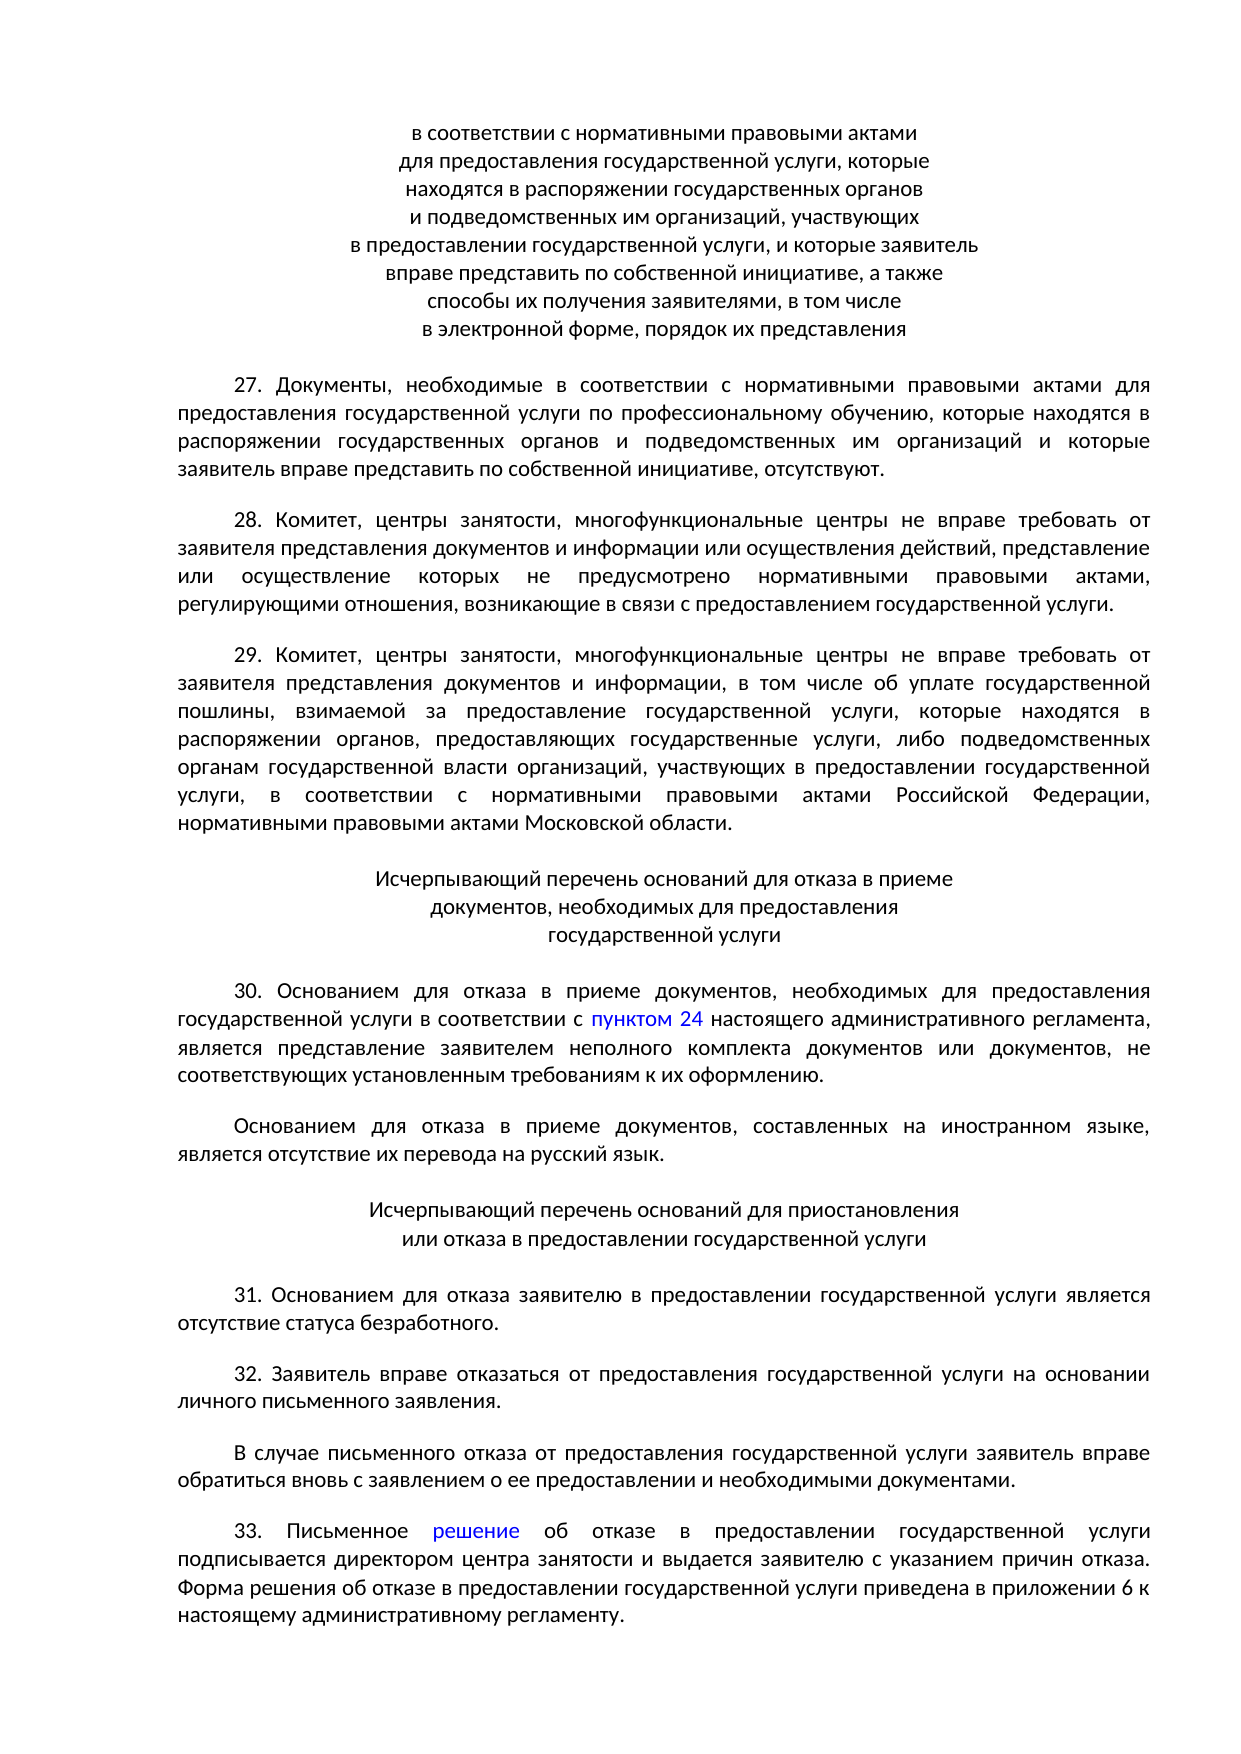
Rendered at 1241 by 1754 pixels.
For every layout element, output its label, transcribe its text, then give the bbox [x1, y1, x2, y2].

text в электронной форме, порядок их представления [177, 314, 1152, 342]
text Основанием для отказа в приеме документов, составленных на иностранном языке, является отсутствие их перевода на русский язык. [177, 1112, 1152, 1168]
text в предоставлении государственной услуги, и которые заявитель [177, 230, 1152, 258]
text 30. Основанием для отказа в приеме документов, необходимых для предоставления государственной услуги в соответствии с пунктом 24 настоящего административного регламента, является представление заявителем неполного комплекта документов или документов, не соответствующих установленным требованиям к их оформлению. [177, 977, 1152, 1089]
text в соответствии с нормативными правовыми актами [177, 118, 1152, 146]
text 31. Основанием для отказа заявителю в предоставлении государственной услуги является отсутствие статуса безработного. [177, 1280, 1152, 1336]
text 27. Документы, необходимые в соответствии с нормативными правовыми актами для предоставления государственной услуги по профессиональному обучению, которые находятся в распоряжении государственных органов и подведомственных им организаций и которые заявитель вправе представить по собственной инициативе, отсутствуют. [177, 370, 1152, 482]
text или отказа в предоставлении государственной услуги [177, 1224, 1152, 1252]
text В случае письменного отказа от предоставления государственной услуги заявитель вправе обратиться вновь с заявлением о ее предоставлении и необходимыми документами. [177, 1438, 1152, 1494]
text 28. Комитет, центры занятости, многофункциональные центры не вправе требовать от заявителя представления документов и информации или осуществления действий, представление или осуществление которых не предусмотрено нормативными правовыми актами, регулирующими отношения, возникающие в связи с предоставлением государственной услуги. [177, 505, 1152, 617]
text 33. Письменное решение об отказе в предоставлении государственной услуги подписывается директором центра занятости и выдается заявителю с указанием причин отказа. Форма решения об отказе в предоставлении государственной услуги приведена в приложении 6 к настоящему административному регламенту. [177, 1517, 1152, 1629]
text способы их получения заявителями, в том числе [177, 286, 1152, 314]
text 29. Комитет, центры занятости, многофункциональные центры не вправе требовать от заявителя представления документов и информации, в том числе об уплате государственной пошлины, взимаемой за предоставление государственной услуги, которые находятся в распоряжении органов, предоставляющих государственные услуги, либо подведомственных органам государственной власти организаций, участвующих в предоставлении государственной услуги, в соответствии с нормативными правовыми актами Российской Федерации, нормативными правовыми актами Московской области. [177, 640, 1152, 836]
text Исчерпывающий перечень оснований для отказа в приеме [177, 864, 1152, 892]
text находятся в распоряжении государственных органов [177, 174, 1152, 202]
text Исчерпывающий перечень оснований для приостановления [177, 1196, 1152, 1224]
text 32. Заявитель вправе отказаться от предоставления государственной услуги на основании личного письменного заявления. [177, 1359, 1152, 1415]
text документов, необходимых для предоставления [177, 892, 1152, 921]
text государственной услуги [177, 921, 1152, 948]
text и подведомственных им организаций, участвующих [177, 202, 1152, 230]
text вправе представить по собственной инициативе, а также [177, 258, 1152, 286]
text для предоставления государственной услуги, которые [177, 146, 1152, 174]
